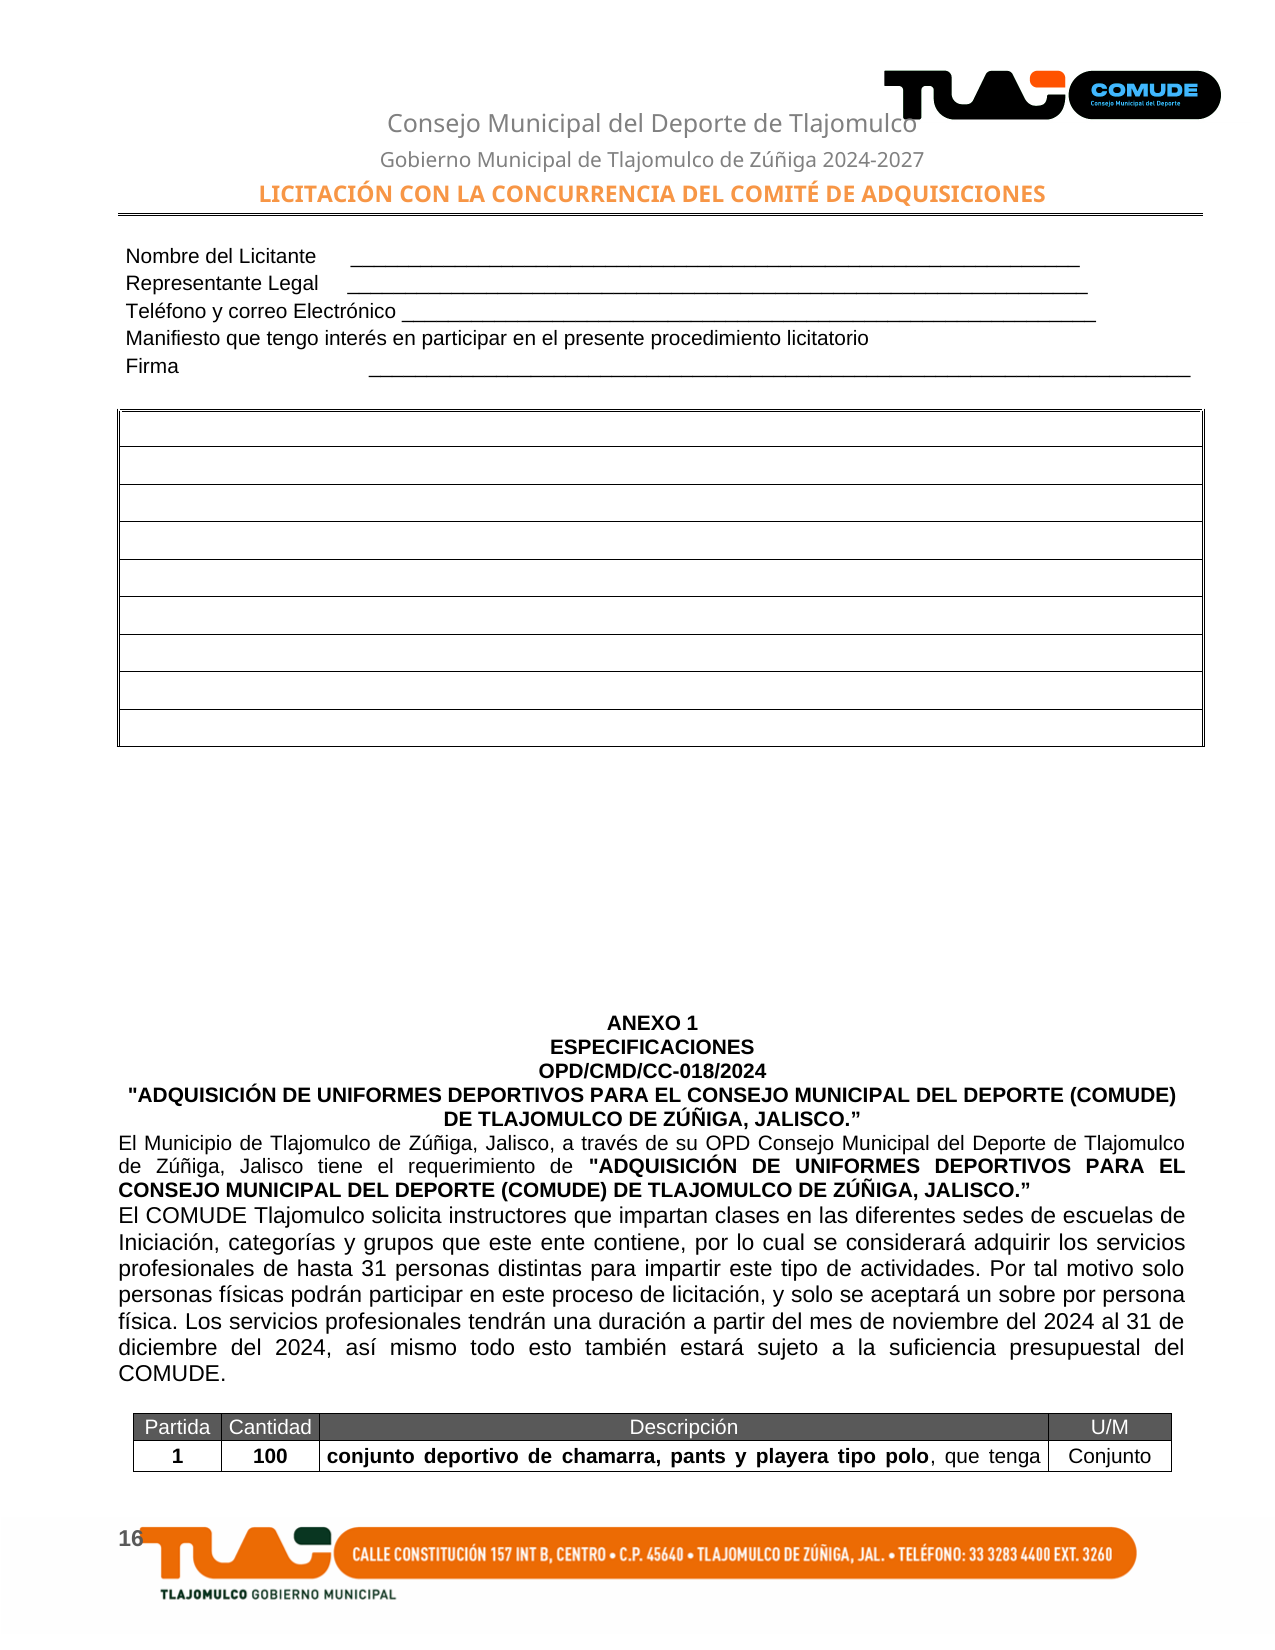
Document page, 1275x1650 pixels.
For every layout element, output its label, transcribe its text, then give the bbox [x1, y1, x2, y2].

table_cell 1 [134, 1441, 221, 1471]
table_header Descripción [320, 1414, 1048, 1440]
table_cell [120, 597, 1202, 633]
table_cell Conjunto deportivo de chamarra, pants y playera tipo polo [1049, 1441, 1171, 1471]
table_header Partida [134, 1414, 221, 1440]
text ESPECIFICACIONES [118, 1034, 1186, 1058]
text OPD/CMD/CC-018/2024 [118, 1058, 1186, 1082]
table_cell [120, 560, 1202, 596]
table_cell [120, 635, 1202, 671]
table_cell [120, 485, 1202, 521]
text "ADQUISICIÓN DE UNIFORMES DEPORTIVOS PARA EL CONSEJO MUNICIPAL DEL DEPORTE (COMUDE) DE TLAJOMULCO DE ZÚÑIGA, JALISCO.” [118, 1082, 1186, 1130]
table_header Cantidad [222, 1414, 319, 1440]
table_cell [120, 672, 1202, 708]
table_header U/M [1049, 1414, 1171, 1440]
table_cell Nombre del Licitante _______________________________________________________________ Representante Legal ________________________________________________________________ Teléfono y correo Electrónico ____________________________________________________________ Manifiesto que tengo interés en participar en el presente procedimiento licitatorio Firma _______________________________________________________________________ [118, 216, 1203, 408]
table_cell 100 [222, 1441, 319, 1471]
text ANEXO 1 [118, 1011, 1186, 1034]
table_cell [120, 710, 1202, 746]
table_cell [120, 522, 1202, 558]
text El Municipio de Tlajomulco de Zúñiga, Jalisco, a través de su OPD Consejo Municipal del Deporte de Tlajomulco de Zúñiga, Jalisco tiene el requerimiento de "ADQUISICIÓN DE UNIFORMES DEPORTIVOS PARA EL CONSEJO MUNICIPAL DEL DEPORTE (COMUDE) DE TLAJOMULCO DE ZÚÑIGA, JALISCO.” [118, 1130, 1186, 1202]
text El COMUDE Tlajomulco solicita instructores que impartan clases en las diferentes sedes de escuelas de Iniciación, categorías y grupos que este ente contiene, por lo cual se considerará adquirir los servicios profesionales de hasta 31 personas distintas para impartir este tipo de actividades. Por tal motivo solo personas físicas podrán participar en este proceso de licitación, y solo se aceptará un sobre por persona física. Los servicios profesionales tendrán una duración a partir del mes de noviembre del 2024 al 31 de diciembre del 2024, así mismo todo esto también estará sujeto a la suficiencia presupuestal del COMUDE. [118, 1202, 1186, 1387]
picture [884, 39, 1252, 128]
table_cell [120, 447, 1202, 483]
table_cell [120, 409, 1203, 446]
picture [906, 120, 913, 128]
picture [1, 1517, 1275, 1634]
